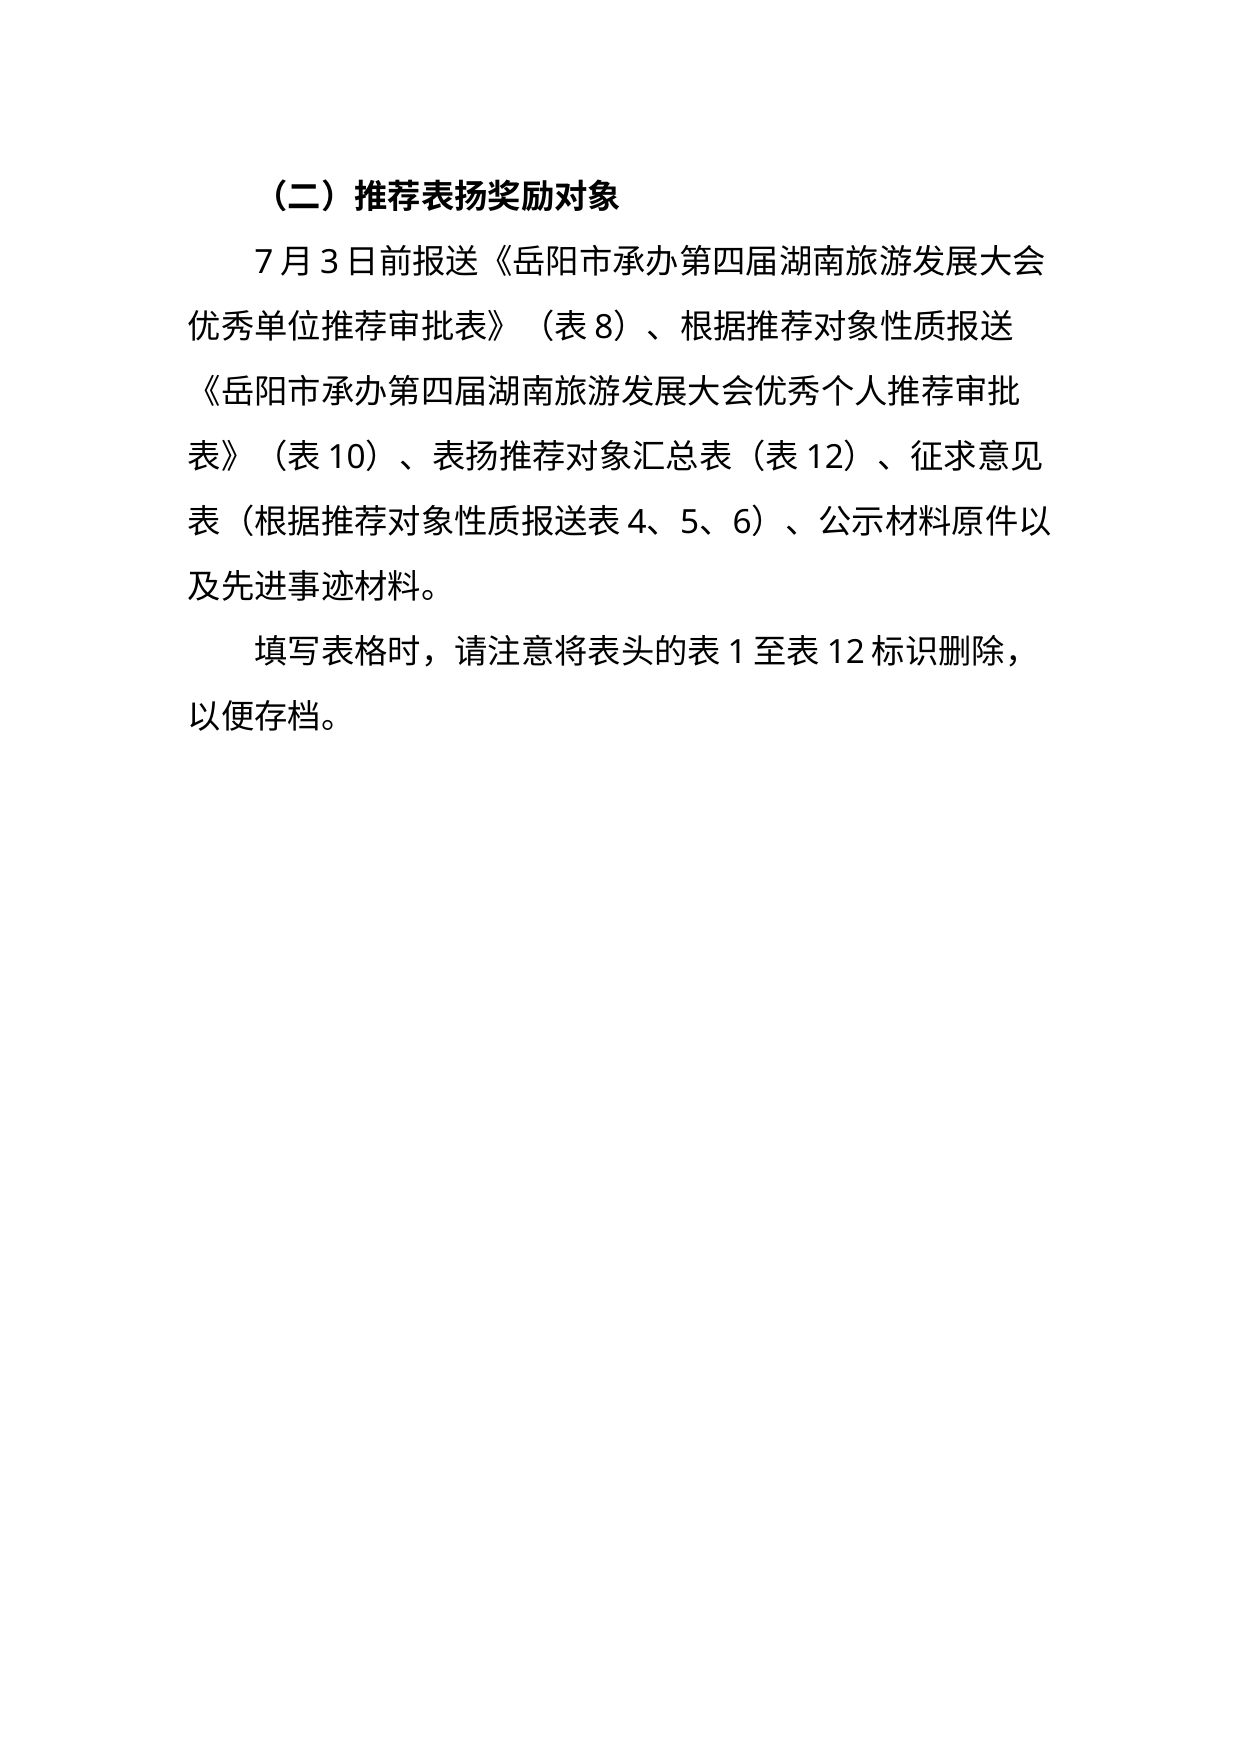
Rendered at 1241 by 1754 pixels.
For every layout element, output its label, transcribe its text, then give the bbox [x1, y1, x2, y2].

list 填写表格时，请注意将表头的表1至表12标识删除，以便存档。 [187, 617, 1053, 747]
list 7月3日前报送《岳阳市承办第四届湖南旅游发展大会优秀单位推荐审批表》（表8）、根据推荐对象性质报送《岳阳市承办第四届湖南旅游发展大会优秀个人推荐审批表》（表10）、表扬推荐对象汇总表（表12）、征求意见表（根据推荐对象性质报送表4、5、6）、公示材料原件以及先进事迹材料。 [187, 227, 1053, 617]
list （二）推荐表扬奖励对象 [187, 162, 1053, 227]
